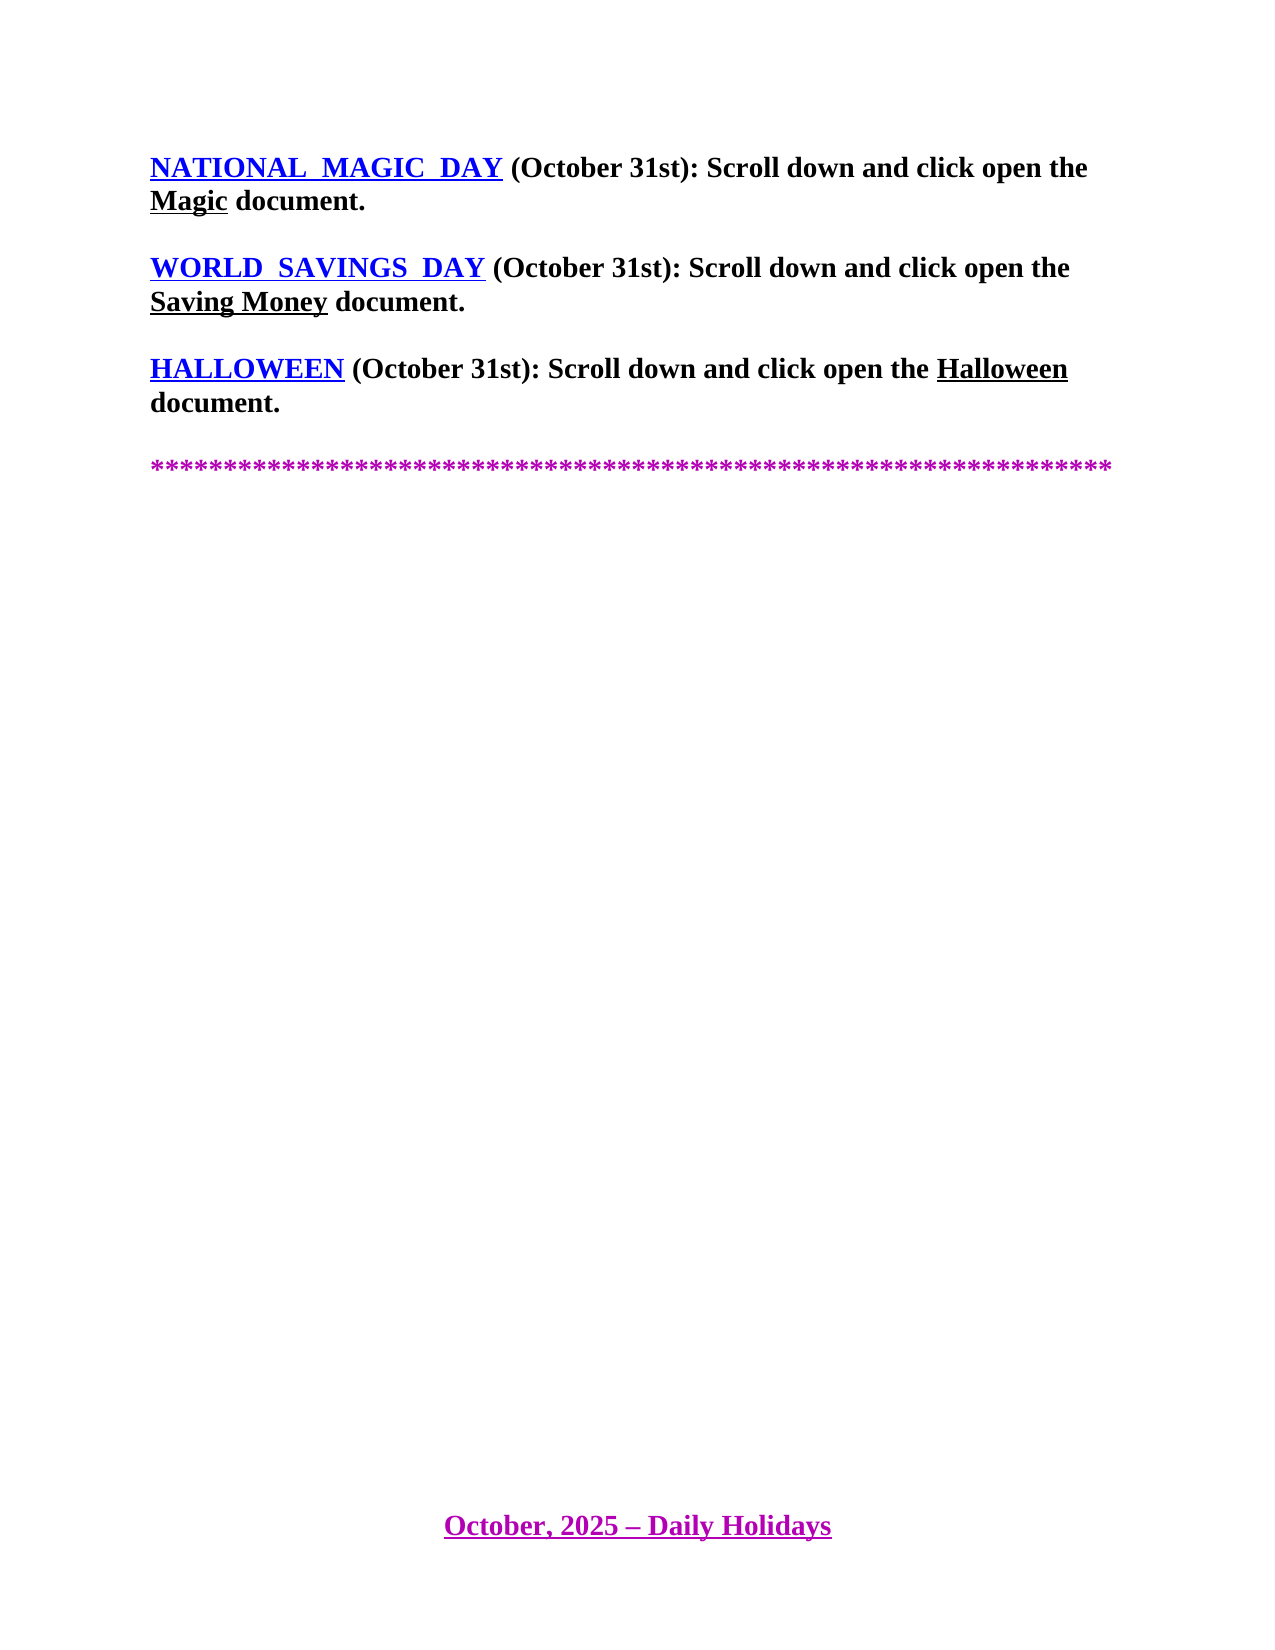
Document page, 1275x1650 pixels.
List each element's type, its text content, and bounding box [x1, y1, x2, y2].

text HALLOWEEN (October 31st): Scroll down and click open the Halloween document. [150, 351, 1125, 418]
text ****************************************************************** [150, 452, 1125, 485]
text NATIONAL MAGIC DAY (October 31st): Scroll down and click open the Magic document. [150, 150, 1125, 217]
text WORLD SAVINGS DAY (October 31st): Scroll down and click open the Saving Money document. [150, 251, 1125, 318]
